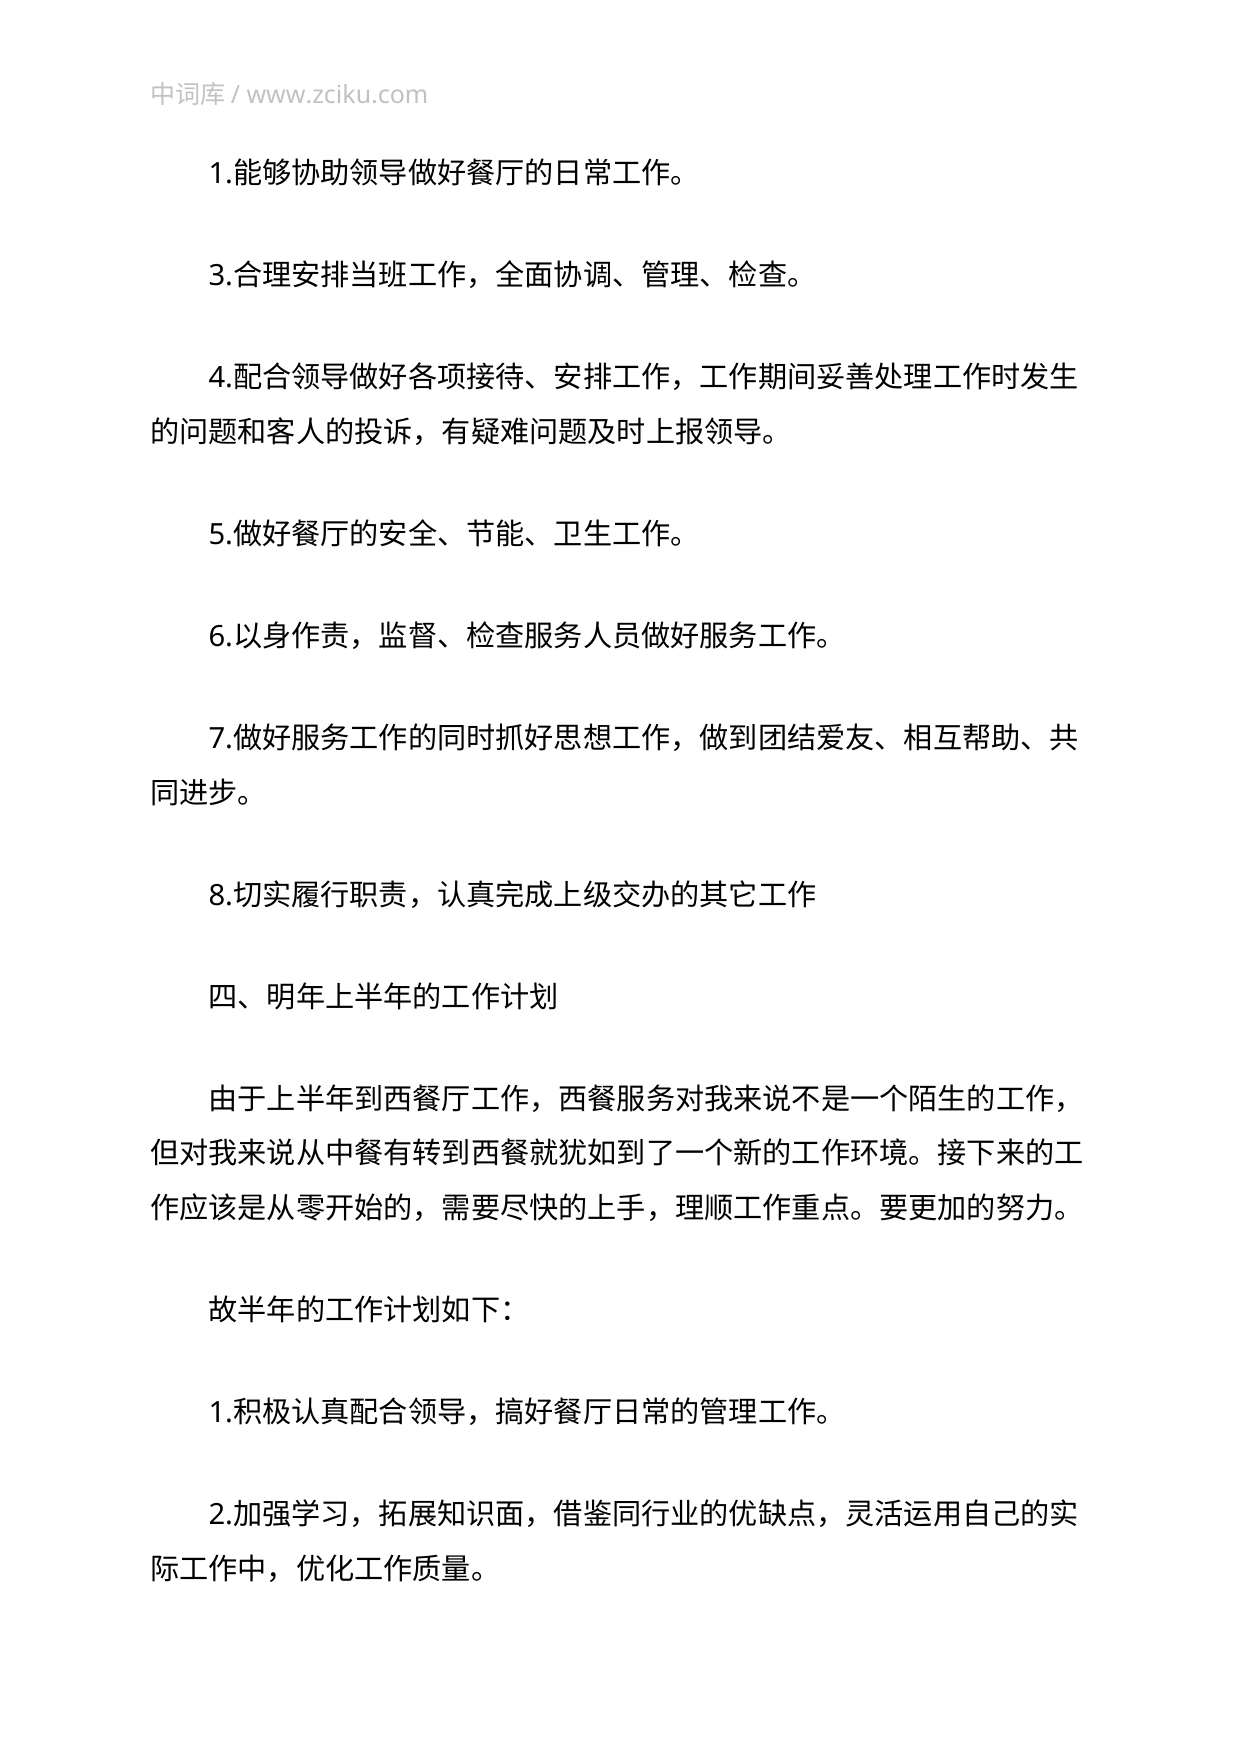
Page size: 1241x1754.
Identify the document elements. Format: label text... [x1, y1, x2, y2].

text 3.合理安排当班工作，全面协调、管理、检查。 [150, 252, 1090, 294]
text 6.以身作责，监督、检查服务人员做好服务工作。 [150, 613, 1090, 655]
text 四、明年上半年的工作计划 [150, 973, 1090, 1016]
text 由于上半年到西餐厅工作，西餐服务对我来说不是一个陌生的工作，但对我来说从中餐有转到西餐就犹如到了一个新的工作环境。接下来的工作应该是从零开始的，需要尽快的上手，理顺工作重点。要更加的努力。 [150, 1075, 1090, 1227]
text 1.能够协助领导做好餐厅的日常工作。 [150, 150, 1090, 192]
text 8.切实履行职责，认真完成上级交办的其它工作 [150, 871, 1090, 914]
text 5.做好餐厅的安全、节能、卫生工作。 [150, 511, 1090, 553]
text 1.积极认真配合领导，搞好餐厅日常的管理工作。 [150, 1388, 1090, 1431]
text 4.配合领导做好各项接待、安排工作，工作期间妥善处理工作时发生的问题和客人的投诉，有疑难问题及时上报领导。 [150, 354, 1090, 451]
text 2.加强学习，拓展知识面，借鉴同行业的优缺点，灵活运用自己的实际工作中，优化工作质量。 [150, 1491, 1090, 1588]
text 故半年的工作计划如下： [150, 1287, 1090, 1329]
text 7.做好服务工作的同时抓好思想工作，做到团结爱友、相互帮助、共同进步。 [150, 715, 1090, 812]
